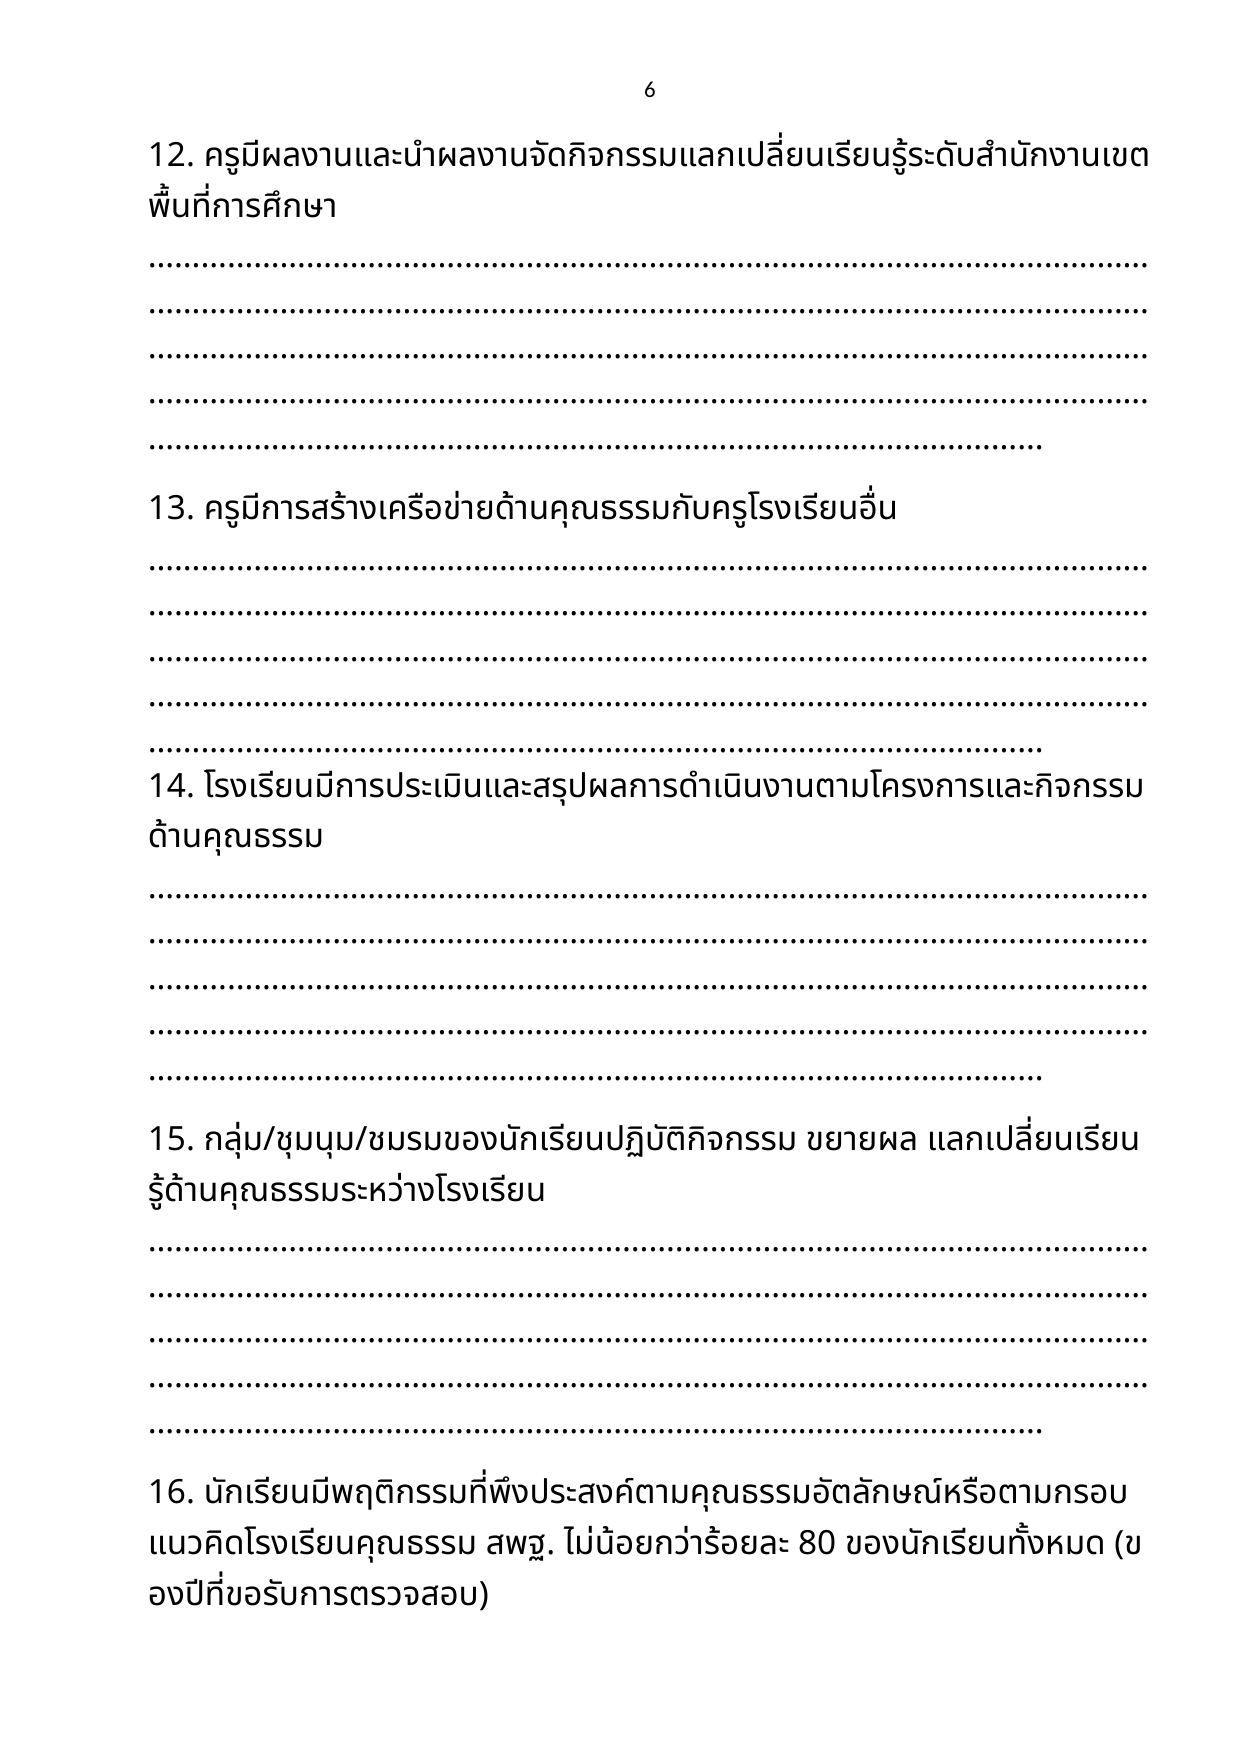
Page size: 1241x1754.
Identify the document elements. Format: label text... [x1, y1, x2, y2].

text 16. นักเรียนมีพฤติกรรมที่พึงประสงค์ตามคุณธรรมอัตลักษณ์หรือตามกรอบแนวคิดโรงเรียนคุณธรรม สพฐ. ไม่น้อยกว่าร้อยละ 80 ของนักเรียนทั้งหมด (ของปีที่ขอรับการตรวจสอบ) [148, 1468, 1152, 1620]
text 14. โรงเรียนมีการประเมินและสรุปผลการดำเนินงานตามโครงการและกิจกรรมด้านคุณธรรม [148, 762, 1152, 863]
text 12. ครูมีผลงานและนำผลงานจัดกิจกรรมแลกเปลี่ยนเรียนรู้ระดับสำนักงานเขตพื้นที่การศึกษา [148, 131, 1152, 232]
text 13. ครูมีการสร้างเครือข่ายด้านคุณธรรมกับครูโรงเรียนอื่น [148, 484, 1152, 535]
text 15. กลุ่ม/ชุมนุม/ชมรมของนักเรียนปฏิบัติกิจกรรม ขยายผล แลกเปลี่ยนเรียนรู้ด้านคุณธรรมระหว่างโรงเรียน [148, 1115, 1152, 1216]
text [148, 232, 1152, 459]
